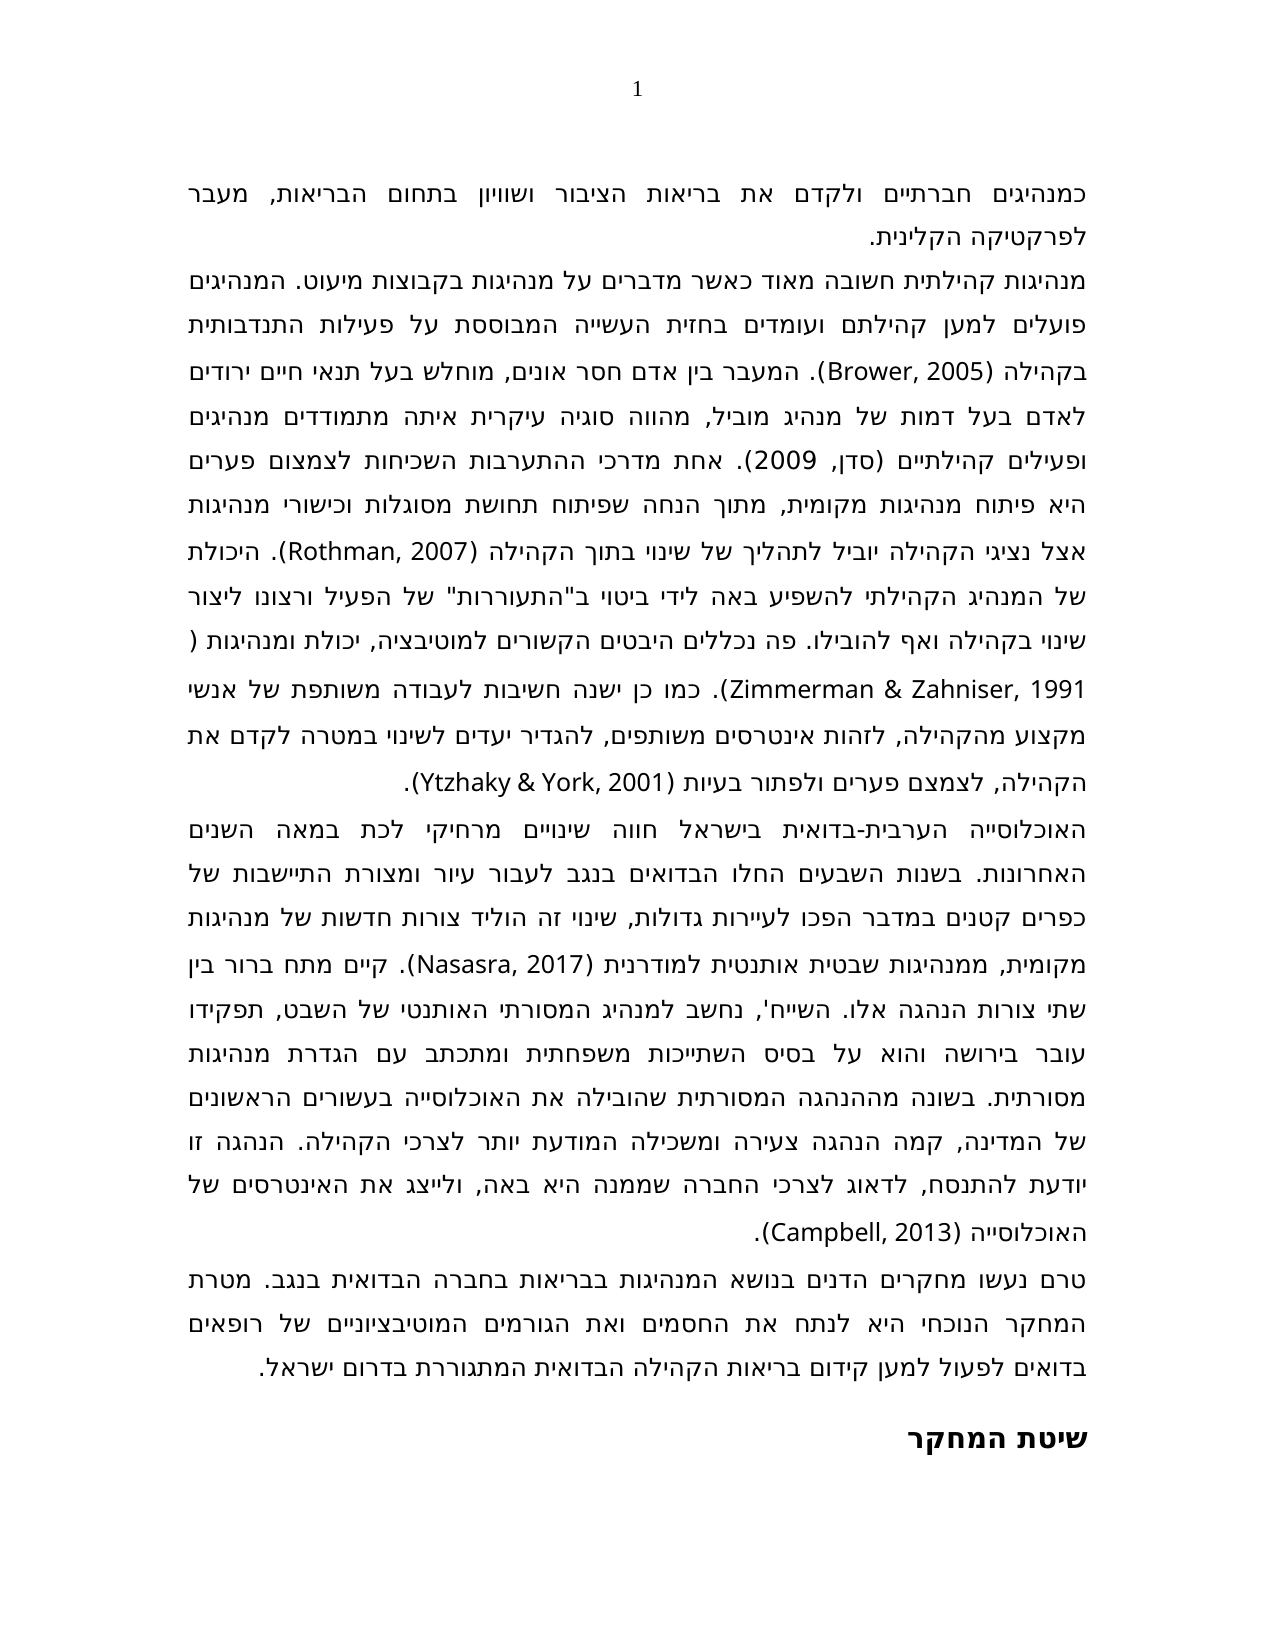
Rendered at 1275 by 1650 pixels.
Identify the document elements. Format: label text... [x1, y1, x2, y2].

text טרם נעשו מחקרים הדנים בנושא המנהיגות בבריאות בחברה הבדואית בנגב. מטרת המחקר הנוכחי היא לנתח את החסמים ואת הגורמים המוטיבציוניים של רופאים בדואים לפעול למען קידום בריאות הקהילה הבדואית המתגוררת בדרום ישראל. [187, 1265, 1087, 1382]
text האוכלוסייה הערבית-בדואית בישראל חווה שינויים מרחיקי לכת במאה השנים האחרונות. בשנות השבעים החלו הבדואים בנגב לעבור עיור ומצורת התיישבות של כפרים קטנים במדבר הפכו לעיירות גדולות, שינוי זה הוליד צורות חדשות של מנהיגות מקומית, ממנהיגות שבטית אותנטית למודרנית (Nasasra, 2017). קיים מתח ברור בין שתי צורות הנהגה אלו. השייח', נחשב למנהיג המסורתי האותנטי של השבט, תפקידו עובר בירושה והוא על בסיס השתייכות משפחתית ומתכתב עם הגדרת מנהיגות מסורתית. בשונה מההנהגה המסורתית שהובילה את האוכלוסייה בעשורים הראשונים של המדינה, קמה הנהגה צעירה ומשכילה המודעת יותר לצרכי הקהילה. הנהגה זו יודעת להתנסח, לדאוג לצרכי ​​החברה שממנה היא באה, ולייצג את האינטרסים של האוכלוסייה (Campbell, 2013). [187, 816, 1087, 1248]
text מנהיגות קהילתית חשובה מאוד כאשר מדברים על מנהיגות בקבוצות מיעוט. המנהיגים פועלים למען קהילתם ועומדים בחזית העשייה המבוססת על פעילות התנדבותית בקהילה (Brower, 2005). המעבר בין אדם חסר אונים, מוחלש בעל תנאי חיים ירודים לאדם בעל דמות של מנהיג מוביל, מהווה סוגיה עיקרית איתה מתמודדים מנהיגים ופעילים קהילתיים (סדן, 2009). אחת מדרכי ההתערבות השכיחות לצמצום פערים היא פיתוח מנהיגות מקומית, מתוך הנחה שפיתוח תחושת מסוגלות וכישורי מנהיגות אצל נציגי הקהילה יוביל לתהליך של שינוי בתוך הקהילה (Rothman, 2007). היכולת של המנהיג הקהילתי להשפיע באה לידי ביטוי ב"התעוררות" של הפעיל ורצונו ליצור שינוי בקהילה ואף להובילו. פה נכללים היבטים הקשורים למוטיבציה, יכולת ומנהיגות (Zimmerman & Zahniser, 1991). כמו כן ישנה חשיבות לעבודה משותפת של אנשי מקצוע מהקהילה, לזהות אינטרסים משותפים, להגדיר יעדים לשינוי במטרה לקדם את הקהילה, לצמצם פערים ולפתור בעיות (Ytzhaky & York, 2001). [187, 266, 1087, 799]
subtitle שיטת המחקר [187, 1422, 1087, 1456]
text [187, 179, 1087, 252]
